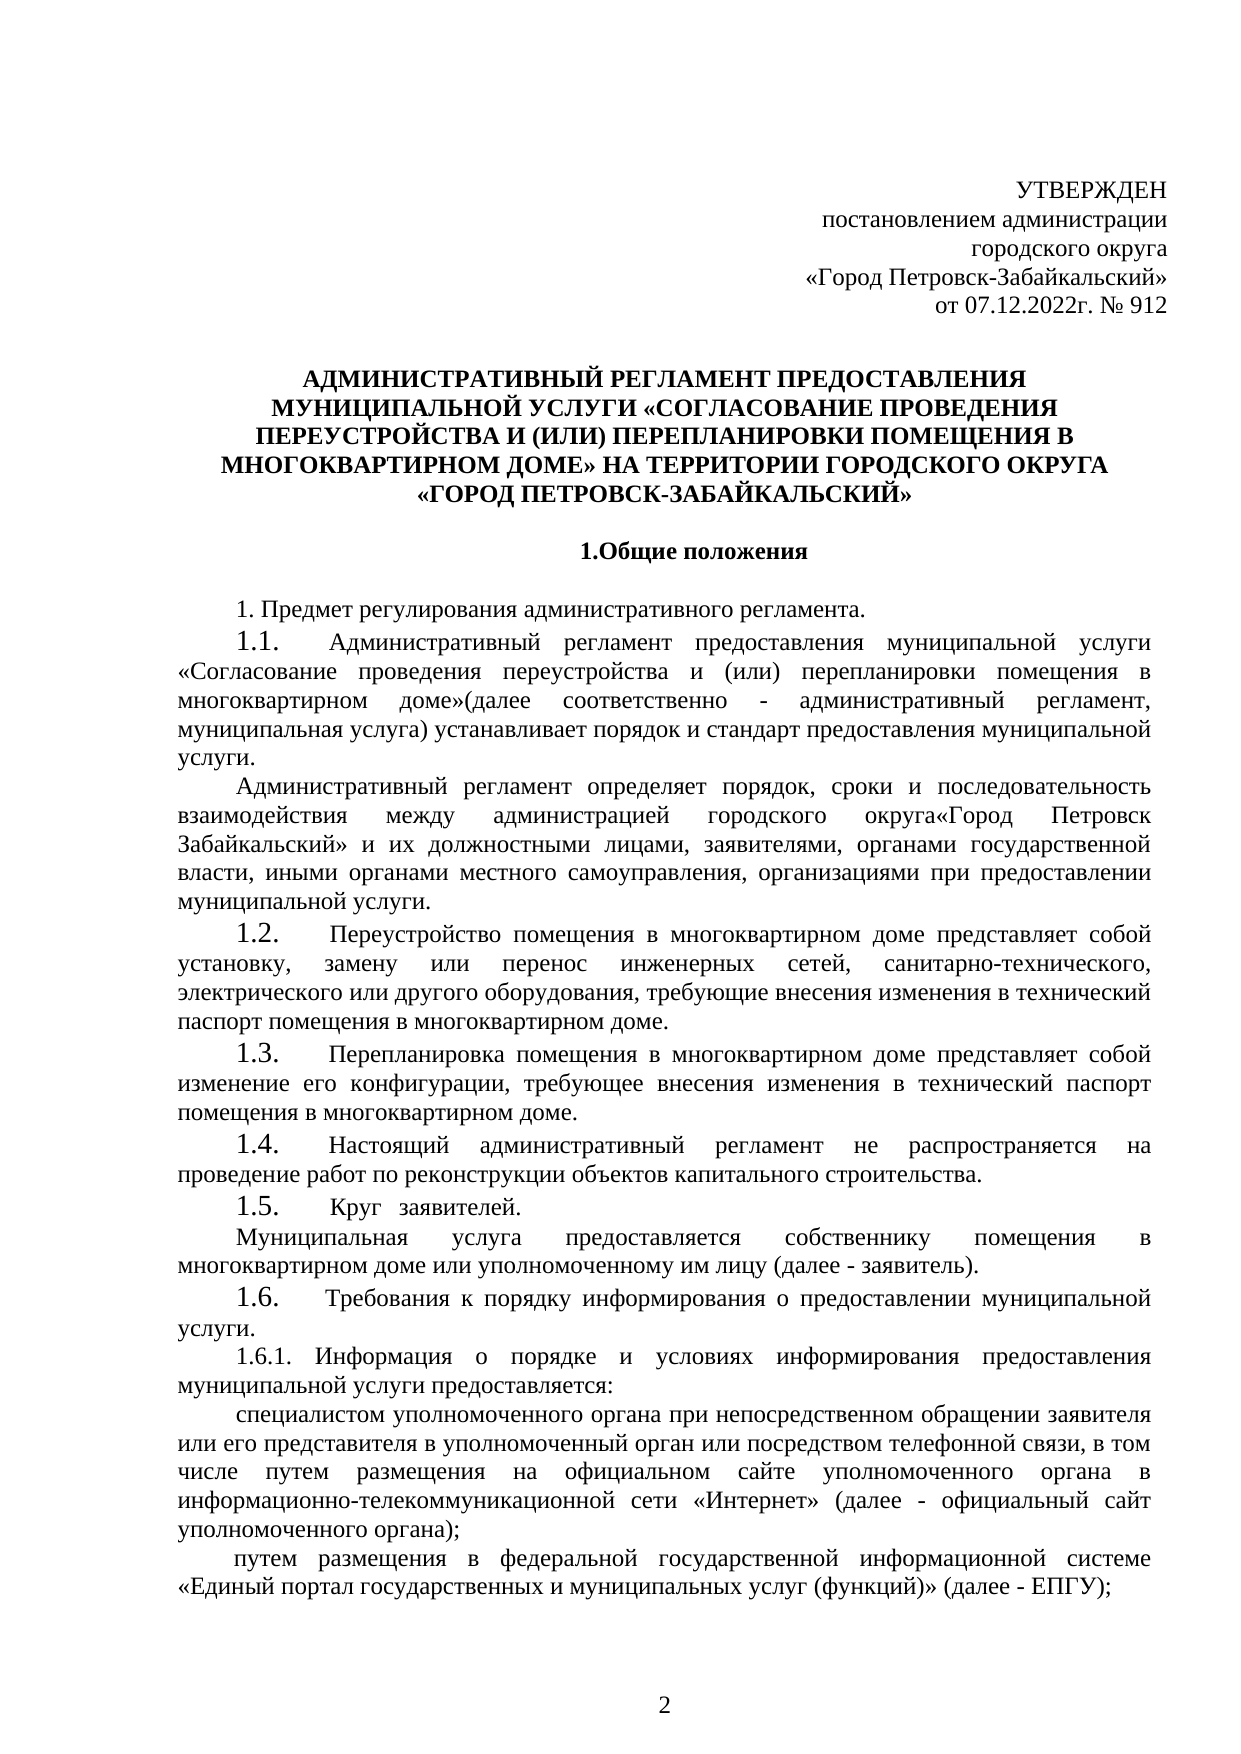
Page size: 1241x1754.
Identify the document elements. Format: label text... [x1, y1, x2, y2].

list Административный регламент предоставления муниципальной услуги «Согласование проведения переустройства и (или) перепланировки помещения в многоквартирном доме»(далее соответственно - административный регламент, муниципальная услуга) устанавливает порядок и стандарт предоставления муниципальной услуги. [177, 623, 1152, 771]
text 1.Общие положения [177, 536, 1152, 565]
text путем размещения в федеральной государственной информационной системе «Единый портал государственных и муниципальных услуг (функций)» (далее - ЕПГУ); [177, 1543, 1152, 1600]
text 1. Предмет регулирования административного регламента. [177, 594, 1152, 623]
text городского округа [664, 233, 1167, 262]
list Круг заявителей. [177, 1188, 1152, 1222]
text «Город Петровск-Забайкальский» [664, 262, 1167, 291]
text АДМИНИСТРАТИВНЫЙ РЕГЛАМЕНТ ПРЕДОСТАВЛЕНИЯ МУНИЦИПАЛЬНОЙ УСЛУГИ «СОГЛАСОВАНИЕ ПРОВЕДЕНИЯ ПЕРЕУСТРОЙСТВА И (ИЛИ) ПЕРЕПЛАНИРОВКИ ПОМЕЩЕНИЯ В МНОГОКВАРТИРНОМ ДОМЕ» НА ТЕРРИТОРИИ ГОРОДСКОГО ОКРУГА «ГОРОД ПЕТРОВСК-ЗАБАЙКАЛЬСКИЙ» [177, 364, 1152, 508]
text от 07.12.2022г. № 912 [664, 291, 1167, 319]
text специалистом уполномоченного органа при непосредственном обращении заявителя или его представителя в уполномоченный орган или посредством телефонной связи, в том числе путем размещения на официальном сайте уполномоченного органа в информационно-телекоммуникационной сети «Интернет» (далее - официальный сайт уполномоченного органа); [177, 1399, 1152, 1543]
list Настоящий административный регламент не распространяется на проведение работ по реконструкции объектов капитального строительства. [177, 1126, 1152, 1188]
list Перепланировка помещения в многоквартирном доме представляет собой изменение его конфигурации, требующее внесения изменения в технический паспорт помещения в многоквартирном доме. [177, 1035, 1152, 1126]
text Муниципальная услуга предоставляется собственнику помещения в многоквартирном доме или уполномоченному им лицу (далее - заявитель). [177, 1222, 1152, 1279]
text постановлением администрации [664, 204, 1167, 233]
list Требования к порядку информирования о предоставлении муниципальной услуги. [177, 1279, 1152, 1341]
text Административный регламент определяет порядок, сроки и последовательность взаимодействия между администрацией городского округа«Город Петровск Забайкальский» и их должностными лицами, заявителями, органами государственной власти, иными органами местного самоуправления, организациями при предоставлении муниципальной услуги. [177, 771, 1152, 915]
list Переустройство помещения в многоквартирном доме представляет собой установку, замену или перенос инженерных сетей, санитарно-технического, электрического или другого оборудования, требующие внесения изменения в технический паспорт помещения в многоквартирном доме. [177, 915, 1152, 1035]
text УТВЕРЖДЕН [177, 176, 1167, 204]
text 1.6.1. Информация о порядке и условиях информирования предоставления муниципальной услуги предоставляется: [177, 1341, 1152, 1399]
